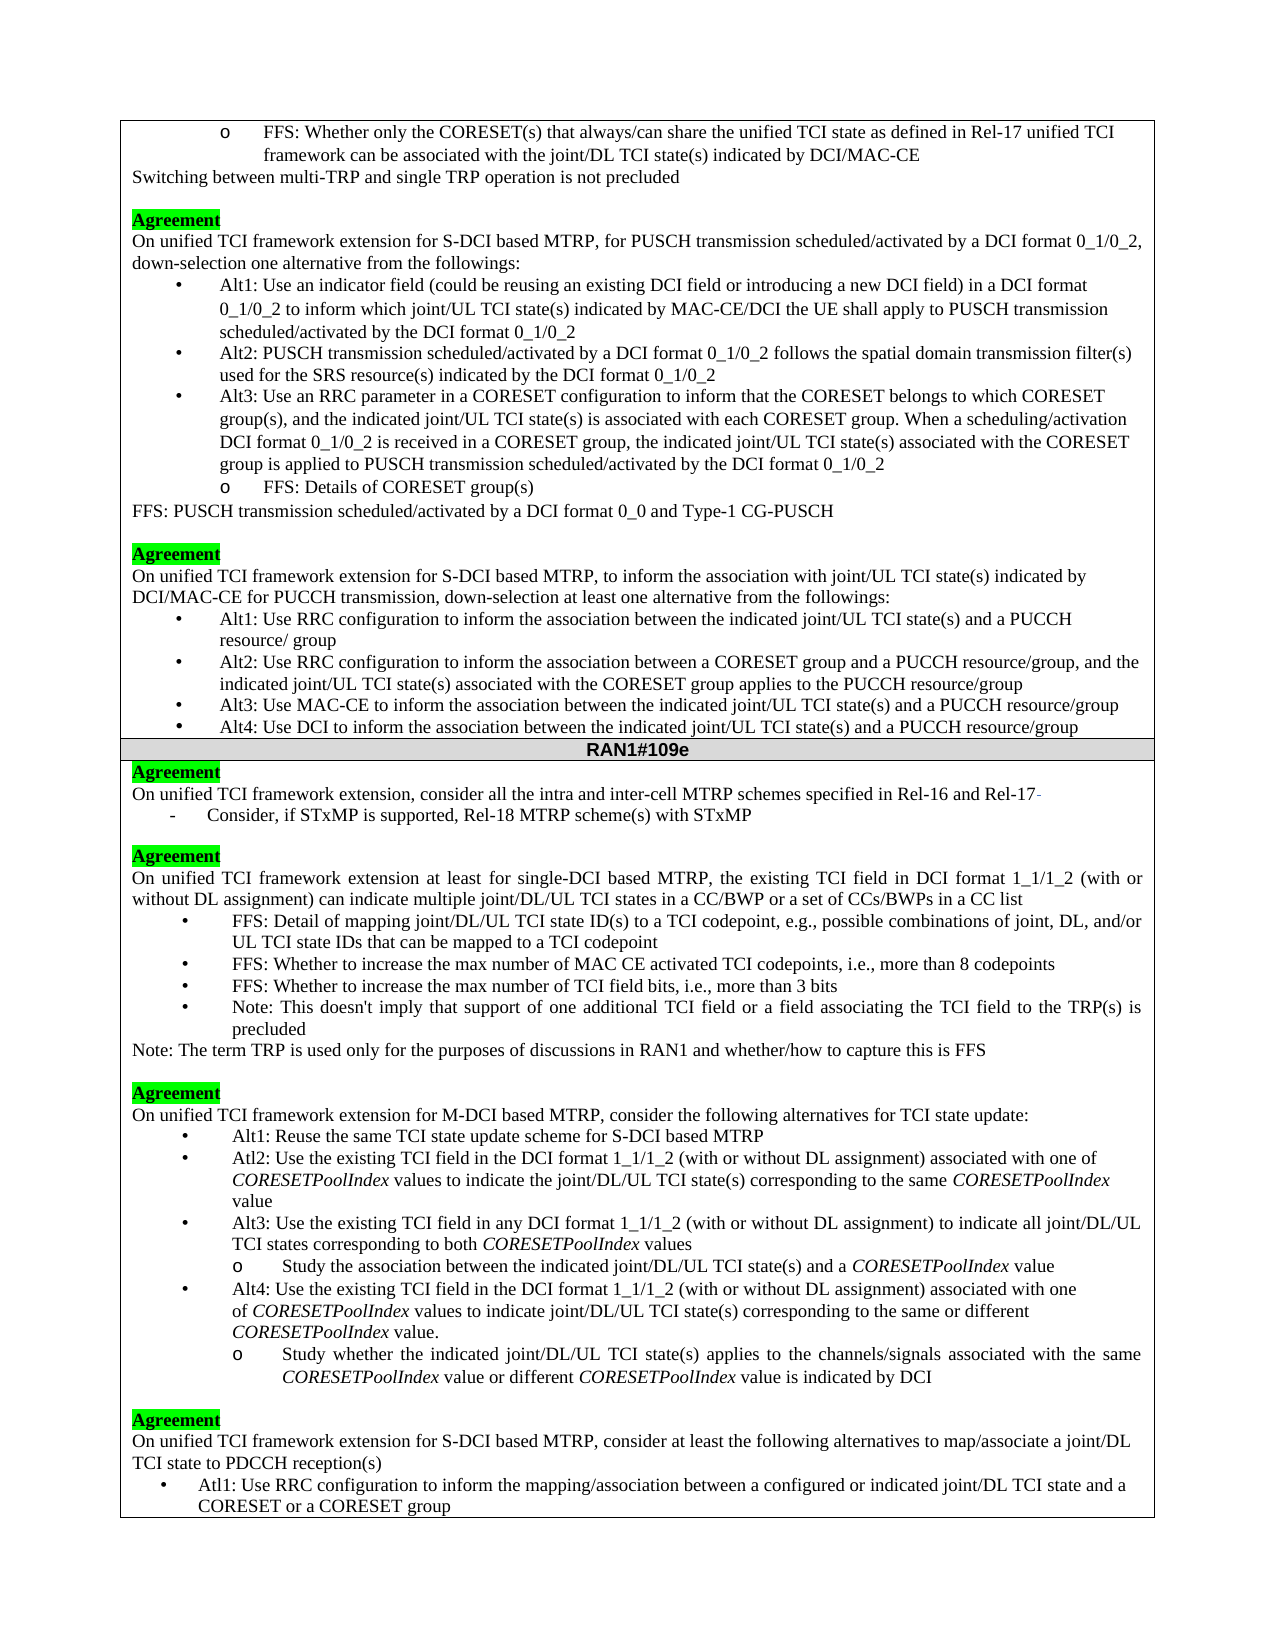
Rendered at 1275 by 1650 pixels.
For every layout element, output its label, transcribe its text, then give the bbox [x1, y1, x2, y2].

table_cell RAN1#109e [121, 739, 1154, 760]
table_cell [121, 121, 1154, 738]
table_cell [121, 761, 1154, 1517]
